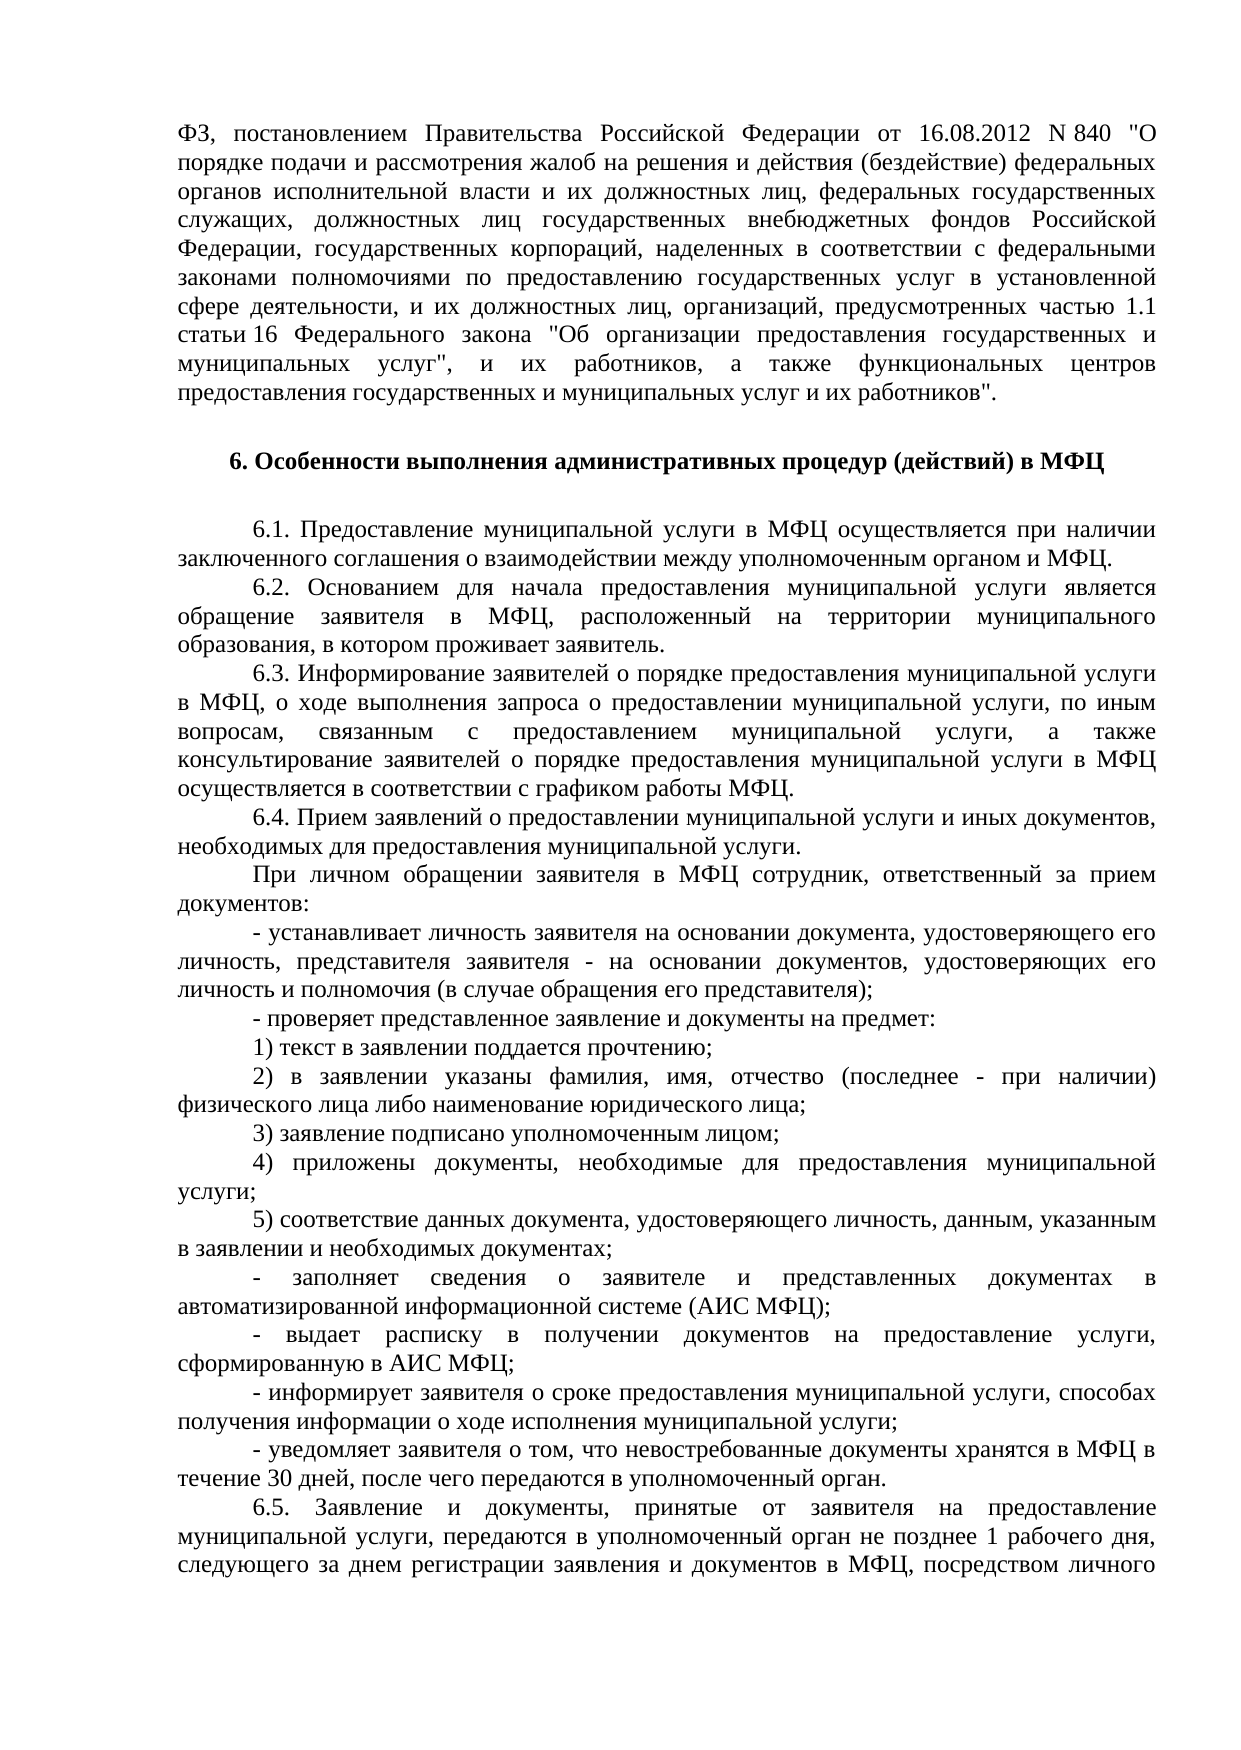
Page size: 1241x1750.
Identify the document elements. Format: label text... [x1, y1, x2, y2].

text 6.4. Прием заявлений о предоставлении муниципальной услуги и иных документов, необходимых для предоставления муниципальной услуги. [177, 802, 1157, 859]
text 6.1. Предоставление муниципальной услуги в МФЦ осуществляется при наличии заключенного соглашения о взаимодействии между уполномоченным органом и МФЦ. [177, 514, 1157, 572]
text - информирует заявителя о сроке предоставления муниципальной услуги, способах получения информации о ходе исполнения муниципальной услуги; [177, 1377, 1157, 1434]
text При личном обращении заявителя в МФЦ сотрудник, ответственный за прием документов: [177, 859, 1157, 917]
text - уведомляет заявителя о том, что невостребованные документы хранятся в МФЦ в течение 30 дней, после чего передаются в уполномоченный орган. [177, 1434, 1157, 1492]
text 4) приложены документы, необходимые для предоставления муниципальной услуги; [177, 1147, 1157, 1204]
text - проверяет представленное заявление и документы на предмет: [177, 1003, 1157, 1032]
text 1) текст в заявлении поддается прочтению; [177, 1032, 1157, 1061]
text - выдает расписку в получении документов на предоставление услуги, сформированную в АИС МФЦ; [177, 1319, 1157, 1377]
text 6.2. Основанием для начала предоставления муниципальной услуги является обращение заявителя в МФЦ, расположенный на территории муниципального образования, в котором проживает заявитель. [177, 572, 1157, 658]
text 6.3. Информирование заявителей о порядке предоставления муниципальной услуги в МФЦ, о ходе выполнения запроса о предоставлении муниципальной услуги, по иным вопросам, связанным с предоставлением муниципальной услуги, а также консультирование заявителей о порядке предоставления муниципальной услуги в МФЦ осуществляется в соответствии с графиком работы МФЦ. [177, 658, 1157, 802]
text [177, 1492, 1157, 1578]
text 3) заявление подписано уполномоченным лицом; [177, 1118, 1157, 1147]
text - устанавливает личность заявителя на основании документа, удостоверяющего его личность, представителя заявителя - на основании документов, удостоверяющих его личность и полномочия (в случае обращения его представителя); [177, 917, 1157, 1003]
text - заполняет сведения о заявителе и представленных документах в автоматизированной информационной системе (АИС МФЦ); [177, 1262, 1157, 1319]
text 5) соответствие данных документа, удостоверяющего личность, данным, указанным в заявлении и необходимых документах; [177, 1204, 1157, 1262]
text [177, 118, 1157, 406]
subtitle 6. Особенности выполнения административных процедур (действий) в МФЦ [177, 446, 1157, 474]
text 2) в заявлении указаны фамилия, имя, отчество (последнее - при наличии) физического лица либо наименование юридического лица; [177, 1061, 1157, 1118]
